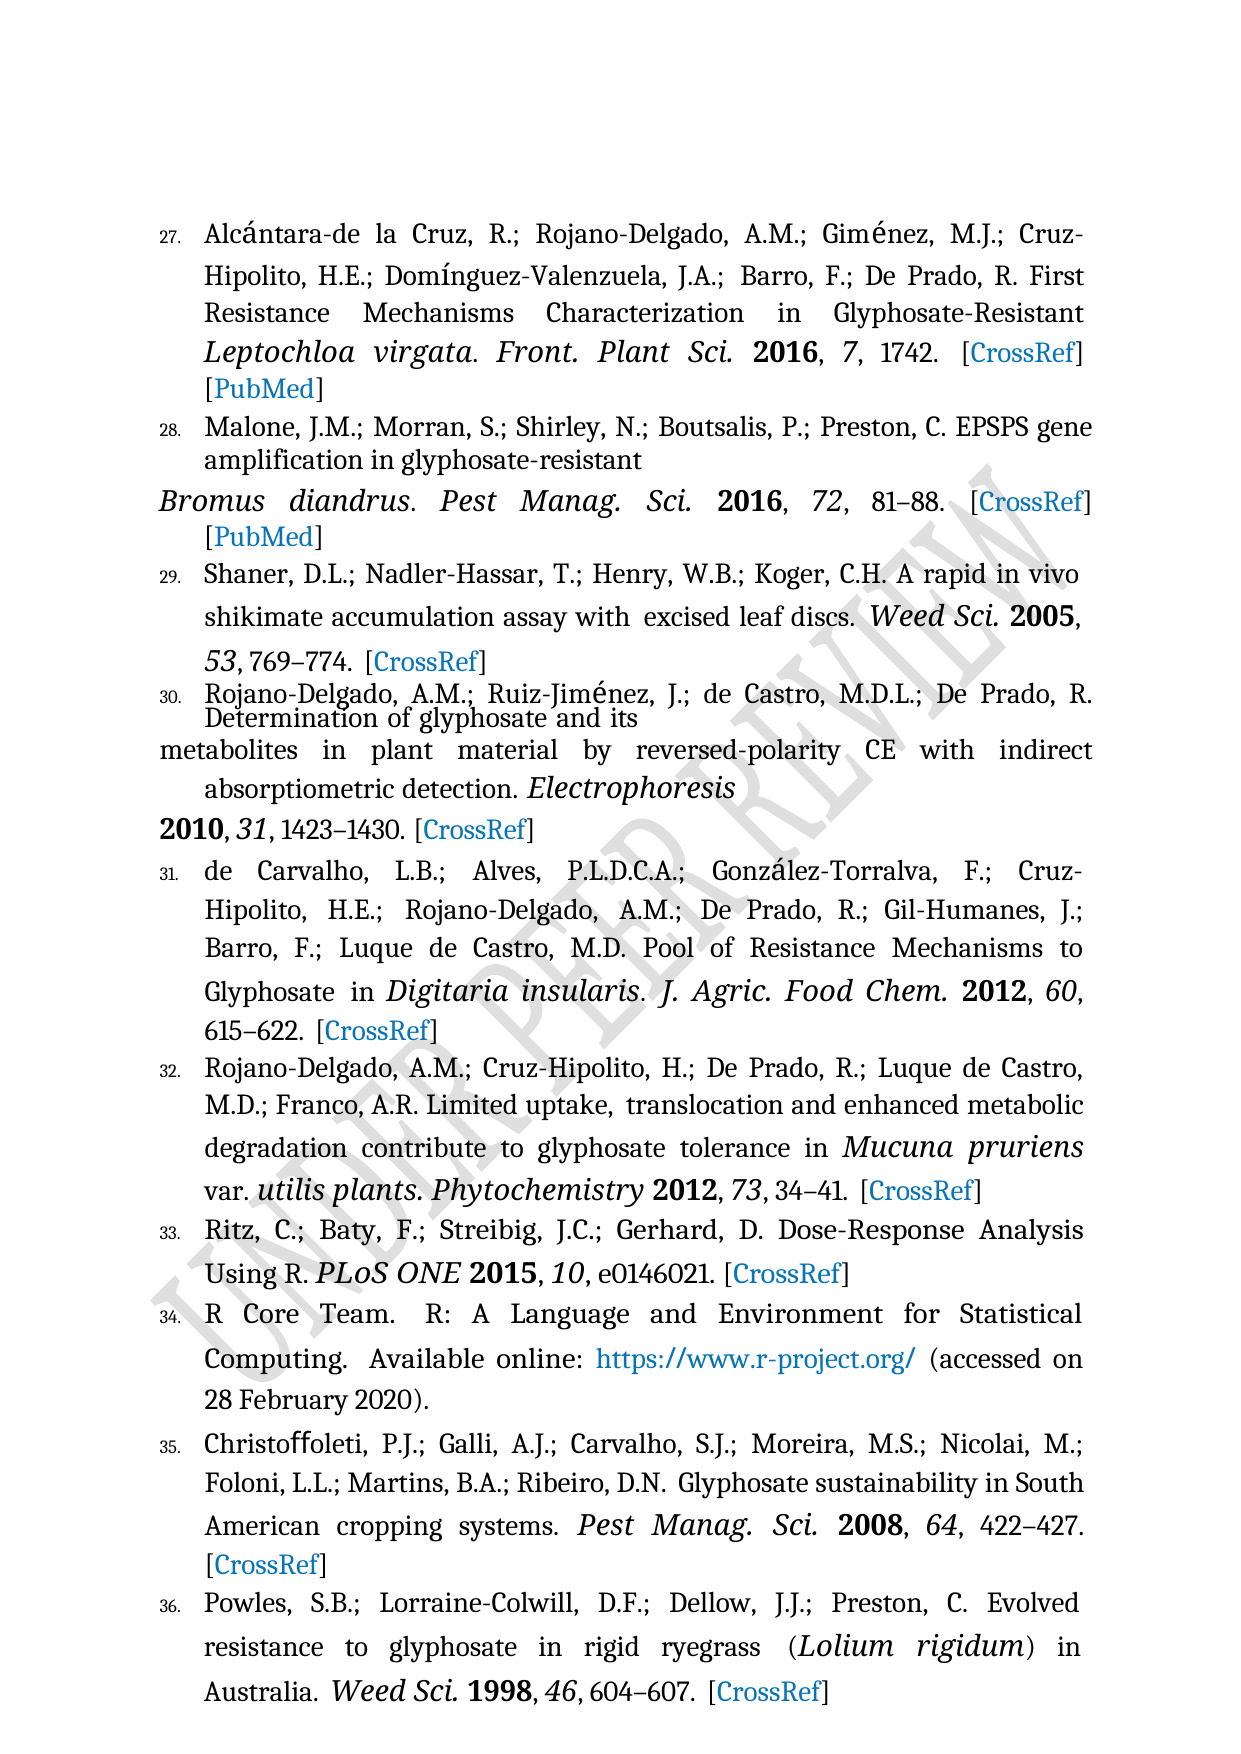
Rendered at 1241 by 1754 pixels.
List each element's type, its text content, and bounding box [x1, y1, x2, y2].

text Bromus diandrus. Pest Manag. Sci. 2016, 72, 81–88. [CrossRef] [PubMed] [159, 480, 1093, 553]
list de Carvalho, L.B.; Alves, P.L.D.C.A.; González-Torralva, F.; Cruz-Hipolito, H.E.; Rojano-Delgado, A.M.; De Prado, R.; Gil-Humanes, J.; Barro, F.; Luque de Castro, M.D. Pool of Resistance Mechanisms to Glyphosate in Digitaria insularis. J. Agric. Food Chem. 2012, 60, 615–622. [CrossRef] [159, 849, 1083, 1047]
text 2010, 31, 1423–1430. [CrossRef] [159, 808, 1093, 848]
list R Core Team. R: A Language and Environment for Statistical Computing. Available online: https://www.r-project.org/ (accessed on 28 February 2020). [159, 1297, 1083, 1416]
list Shaner, D.L.; Nadler-Hassar, T.; Henry, W.B.; Koger, C.H. A rapid in vivo shikimate accumulation assay with excised leaf discs. Weed Sci. 2005, 53, 769–774. [CrossRef] [159, 557, 1081, 680]
list Malone, J.M.; Morran, S.; Shirley, N.; Boutsalis, P.; Preston, C. EPSPS gene amplification in glyphosate-resistant [159, 410, 1093, 477]
list Ritz, C.; Baty, F.; Streibig, J.C.; Gerhard, D. Dose-Response Analysis Using R. PLoS ONE 2015, 10, e0146021. [CrossRef] [159, 1213, 1084, 1292]
list Rojano-Delgado, A.M.; Ruiz-Jiménez, J.; de Castro, M.D.L.; De Prado, R. Determination of glyphosate and its [159, 685, 1093, 732]
list Christoffoleti, P.J.; Galli, A.J.; Carvalho, S.J.; Moreira, M.S.; Nicolai, M.; Foloni, L.L.; Martins, B.A.; Ribeiro, D.N. Glyphosate sustainability in South American cropping systems. Pest Manag. Sci. 2008, 64, 422–427. [CrossRef] [159, 1422, 1084, 1582]
list Rojano-Delgado, A.M.; Cruz-Hipolito, H.; De Prado, R.; Luque de Castro, M.D.; Franco, A.R. Limited uptake, translocation and enhanced metabolic degradation contribute to glyphosate tolerance in Mucuna pruriens var. utilis plants. Phytochemistry 2012, 73, 34–41. [CrossRef] [159, 1052, 1084, 1209]
list Powles, S.B.; Lorraine-Colwill, D.F.; Dellow, J.J.; Preston, C. Evolved resistance to glyphosate in rigid ryegrass (Lolium rigidum) in Australia. Weed Sci. 1998, 46, 604–607. [CrossRef] [159, 1587, 1081, 1710]
list Alcántara-de la Cruz, R.; Rojano-Delgado, A.M.; Giménez, M.J.; Cruz-Hipolito, H.E.; Domínguez-Valenzuela, J.A.; Barro, F.; De Prado, R. First Resistance Mechanisms Characterization in Glyphosate-Resistant Leptochloa virgata. Front. Plant Sci. 2016, 7, 1742. [CrossRef] [PubMed] [159, 213, 1084, 406]
text metabolites in plant material by reversed-polarity CE with indirect absorptiometric detection. Electrophoresis [159, 733, 1093, 807]
